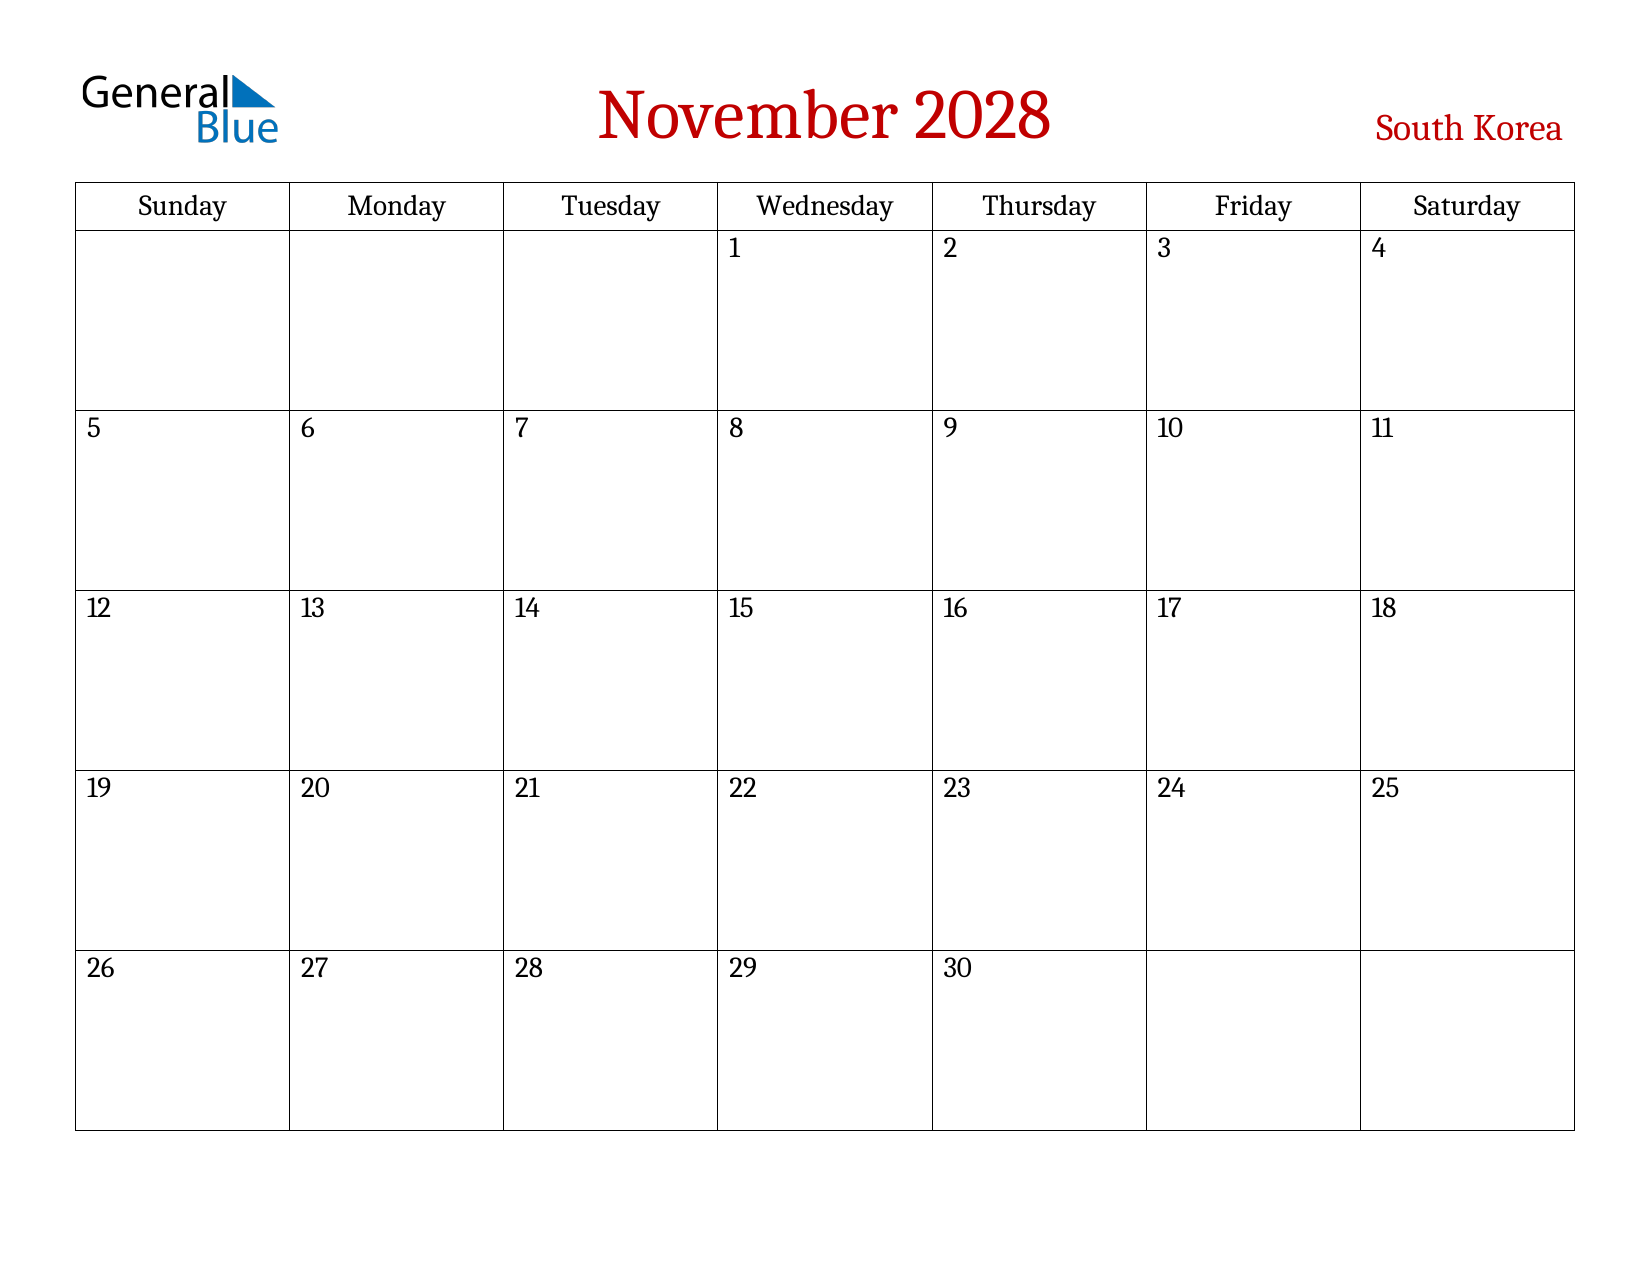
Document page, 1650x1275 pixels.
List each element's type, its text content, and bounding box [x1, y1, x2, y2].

table_cell [76, 265, 289, 410]
table_cell Friday [1147, 183, 1360, 230]
table_cell 20 [290, 771, 503, 805]
table_cell 13 [290, 591, 503, 625]
table_cell 14 [504, 591, 717, 625]
table_cell 29 [718, 951, 932, 985]
table_cell [718, 985, 932, 1130]
table_cell 16 [933, 591, 1146, 625]
table_cell [718, 445, 932, 590]
table_cell [504, 625, 717, 770]
table_cell [933, 625, 1146, 770]
table_cell 27 [290, 951, 503, 985]
table_cell 23 [933, 771, 1146, 805]
table_cell 5 [76, 411, 289, 444]
table_cell [1147, 625, 1360, 770]
table_cell [290, 805, 503, 950]
table_cell [290, 445, 503, 590]
table_cell 11 [1361, 411, 1574, 444]
table_cell [290, 985, 503, 1130]
table_cell [933, 805, 1146, 950]
table_cell [718, 265, 932, 410]
table_cell 15 [718, 591, 932, 625]
table_cell 6 [290, 411, 503, 444]
table_cell [504, 231, 717, 264]
table_header South Korea [1146, 75, 1574, 182]
table_cell Thursday [933, 183, 1146, 230]
table_cell 10 [1147, 411, 1360, 444]
table_cell [504, 985, 717, 1130]
table_cell 2 [933, 231, 1146, 264]
table_cell [504, 265, 717, 410]
table_cell [1361, 805, 1574, 950]
table_cell 17 [1147, 591, 1360, 625]
table_cell 12 [76, 591, 289, 625]
table_cell [1361, 951, 1574, 985]
table_header November 2028 [504, 75, 1146, 182]
table_cell 4 [1361, 231, 1574, 264]
table_header [76, 75, 503, 182]
table_cell 25 [1361, 771, 1574, 805]
table_cell 22 [718, 771, 932, 805]
table_cell 8 [718, 411, 932, 444]
table_cell [76, 231, 289, 264]
table_cell [1361, 625, 1574, 770]
table_cell 3 [1147, 231, 1360, 264]
table_cell [290, 231, 503, 264]
picture [82, 75, 278, 143]
table_cell 21 [504, 771, 717, 805]
table_cell [504, 445, 717, 590]
table_cell [1361, 265, 1574, 410]
table_cell 18 [1361, 591, 1574, 625]
table_cell [933, 265, 1146, 410]
table_cell [76, 985, 289, 1130]
table_cell [1147, 265, 1360, 410]
table_cell 19 [76, 771, 289, 805]
table_cell [1361, 445, 1574, 590]
table_cell Monday [290, 183, 503, 230]
table_cell [290, 625, 503, 770]
table_cell [76, 805, 289, 950]
table_cell 9 [933, 411, 1146, 444]
table_cell [718, 625, 932, 770]
table_cell [1361, 985, 1574, 1130]
table_cell 28 [504, 951, 717, 985]
table_cell 7 [504, 411, 717, 444]
table_cell Tuesday [504, 183, 717, 230]
table_cell [933, 985, 1146, 1130]
table_cell [290, 265, 503, 410]
table_cell [1147, 445, 1360, 590]
table_cell [76, 445, 289, 590]
table_cell Saturday [1361, 183, 1574, 230]
table_cell [504, 805, 717, 950]
table_cell 30 [933, 951, 1146, 985]
table_cell 1 [718, 231, 932, 264]
table_cell 26 [76, 951, 289, 985]
table_cell [1147, 985, 1360, 1130]
table_cell Sunday [76, 183, 289, 230]
table_cell Wednesday [718, 183, 932, 230]
table_cell [1147, 951, 1360, 985]
table_cell [718, 805, 932, 950]
table_cell 24 [1147, 771, 1360, 805]
table_cell [1147, 805, 1360, 950]
table_cell [933, 445, 1146, 590]
table_cell [76, 625, 289, 770]
